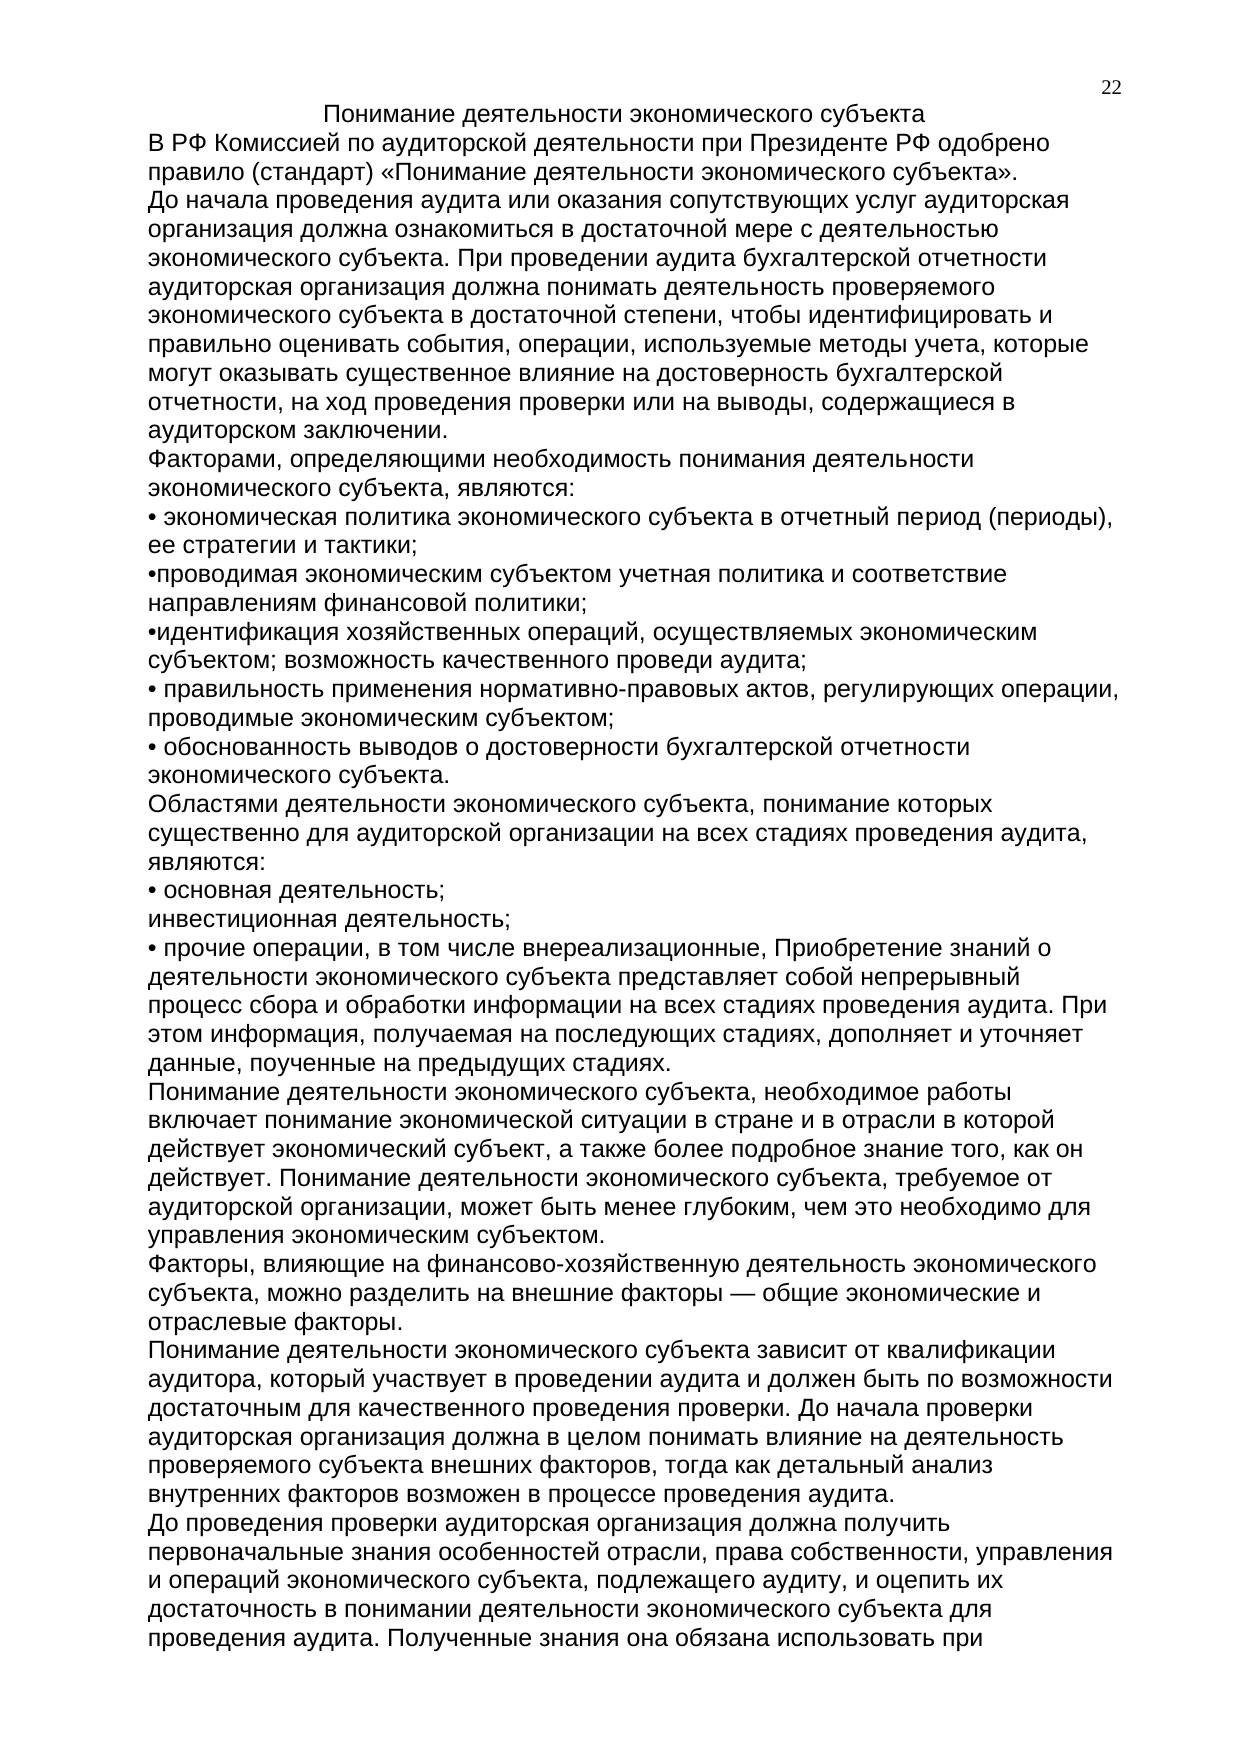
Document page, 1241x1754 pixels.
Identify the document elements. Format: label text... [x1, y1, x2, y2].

text Понимание деятельности экономического субъекта, необходимое работы включает понимание экономической ситуации в стране и в отрасли в которой действует экономический субъект, а также более подробное знание того, как он действует. Понимание деятельности экономического субъекта, требуемое от аудиторской организации, может быть менее глубоким, чем это необходимо для управления экономическим субъектом. [148, 1077, 1122, 1249]
text Понимание деятельности экономического субъекта зависит от квалификации аудитора, который участвует в проведении аудита и должен быть по возможности достаточным для качественного проведения проверки. До начала проверки аудиторская организация должна в целом понимать влияние на деятельность проверяемого субъекта внешних факторов, тогда как детальный анализ внутренних факторов возможен в процессе проведения аудита. [148, 1335, 1122, 1508]
text •проводимая экономическим субъектом учетная политика и соответствие направлениям финансовой политики; [148, 559, 1122, 617]
text • правильность применения нормативно-правовых актов, регулирующих операции, проводимые экономическим субъектом; [148, 674, 1122, 732]
text Факторы, влияющие на финансово-хозяйственную деятельность экономического субъекта, можно разделить на внешние факторы — общие экономические и отраслевые факторы. [148, 1249, 1122, 1335]
text Областями деятельности экономического субъекта, понимание которых существенно для аудиторской организации на всех стадиях проведения аудита, являются: [148, 789, 1122, 875]
text • обоснованность выводов о достоверности бухгалтерской отчетности экономического субъекта. [148, 732, 1122, 789]
text инвестиционная деятельность; [148, 904, 1122, 933]
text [148, 1508, 1122, 1652]
text Факторами, определяющими необходимость понимания деятельности экономического субъекта, являются: [148, 444, 1122, 502]
text • экономическая политика экономического субъекта в отчетный период (периоды), ее стратегии и тактики; [148, 502, 1122, 559]
text • прочие операции, в том числе внереализационные, Приобретение знаний о деятельности экономического субъекта представляет собой непрерывный процесс сбора и обработки информации на всех стадиях проведения аудита. При этом информация, получаемая на последующих стадиях, дополняет и уточняет данные, поученные на предыдущих стадиях. [148, 933, 1122, 1077]
text В РФ Комиссией по аудиторской деятельности при Президенте РФ одобрено правило (стандарт) «Понимание деятельности экономического субъекта». [148, 128, 1122, 185]
text •идентификация хозяйственных операций, осуществляемых экономическим субъектом; возможность качественного проведи аудита; [148, 617, 1122, 674]
text Понимание деятельности экономического субъекта [148, 99, 1122, 128]
text • основная деятельность; [148, 875, 1122, 904]
text До начала проведения аудита или оказания сопутствующих услуг аудиторская организация должна ознакомиться в достаточной мере с деятельностью экономического субъекта. При проведении аудита бухгалтерской отчетности аудиторская организация должна понимать деятельность проверяемого экономического субъекта в достаточной степени, чтобы идентифицировать и правильно оценивать события, операции, используемые методы учета, которые могут оказывать существенное влияние на достоверность бухгалтерской отчетности, на ход проведения проверки или на выводы, содержащиеся в аудиторском заключении. [148, 185, 1122, 444]
